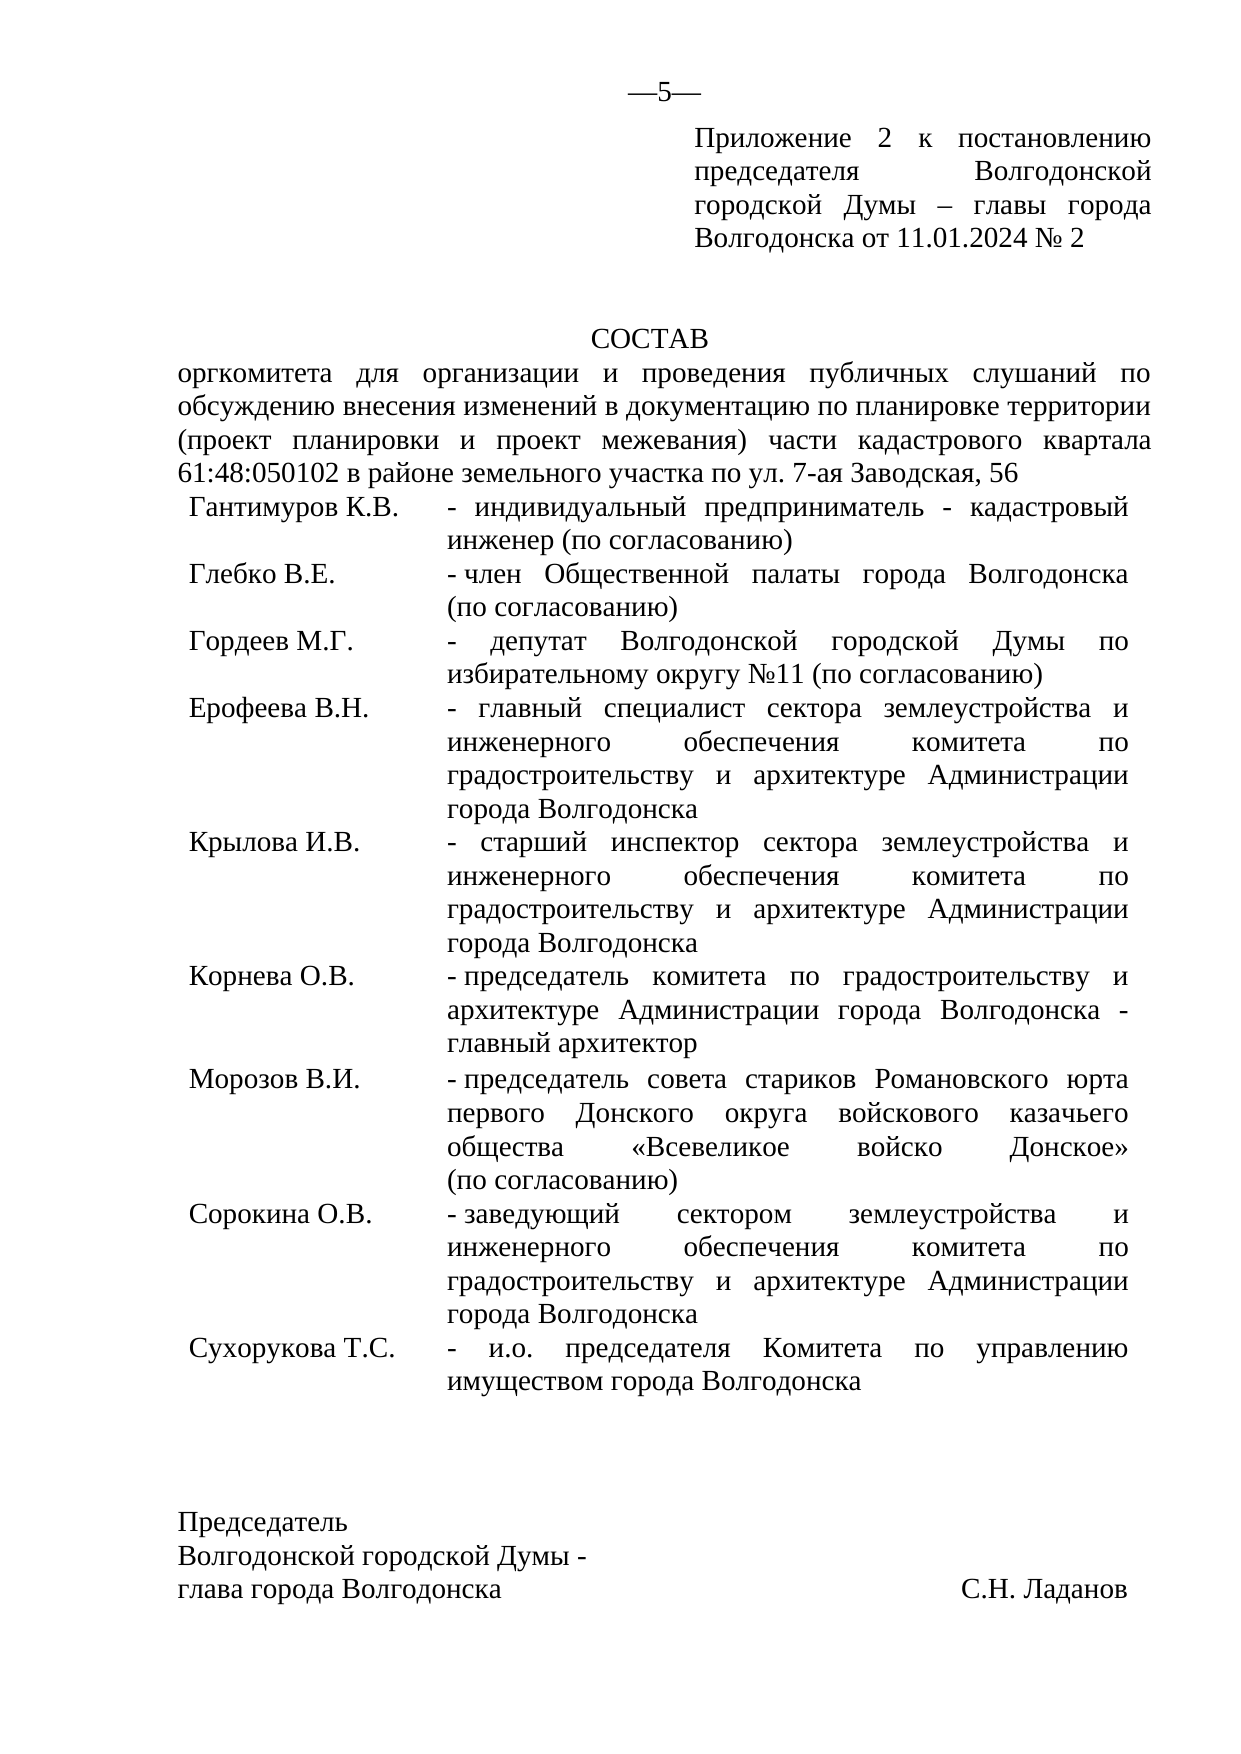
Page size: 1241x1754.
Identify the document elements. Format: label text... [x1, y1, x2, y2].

table_cell - старший инспектор сектора землеустройства и инженерного обеспечения комитета по градостроительству и архитектуре Администрации города Волгодонска [436, 824, 1140, 958]
text глава города Волгодонска С.Н. Ладанов [177, 1571, 1152, 1605]
table_cell Крылова И.В. [177, 824, 436, 958]
text Волгодонской городской Думы - [177, 1538, 1152, 1571]
table_cell - депутат Волгодонской городской Думы по избирательному округу №11 (по согласованию) [436, 623, 1140, 690]
table_cell - член Общественной палаты города Волгодонска (по согласованию) [436, 556, 1140, 623]
table_cell - председатель комитета по градостроительству и архитектуре Администрации города Волгодонска - главный архитектор [436, 959, 1140, 1062]
table_cell Ерофеева В.Н. [177, 690, 436, 824]
text СОСТАВ [177, 321, 1122, 355]
table_cell Сорокина О.В. [177, 1196, 436, 1330]
table_cell - председатель совета стариков Романовского юрта первого Донского округа войскового казачьего общества «Всевеликое войско Донское» (по согласованию) [436, 1062, 1140, 1196]
text Председатель [177, 1504, 1152, 1538]
table_header Гантимуров К.В. [177, 489, 436, 556]
table_header - индивидуальный предприниматель - кадастровый инженер (по согласованию) [436, 489, 1140, 556]
text Приложение 2 к постановлению председателя Волгодонской городской Думы – главы города Волгодонска от 11.01.2024 № 2 [694, 120, 1152, 254]
table_cell Морозов В.И. [177, 1062, 436, 1196]
table_cell Сухорукова Т.С. [177, 1330, 436, 1404]
table_cell Гордеев М.Г. [177, 623, 436, 690]
table_cell - заведующий сектором землеустройства и инженерного обеспечения комитета по градостроительству и архитектуре Администрации города Волгодонска [436, 1196, 1140, 1330]
table_cell - и.о. председателя Комитета по управлению имуществом города Волгодонска [436, 1330, 1140, 1404]
table_cell - главный специалист сектора землеустройства и инженерного обеспечения комитета по градостроительству и архитектуре Администрации города Волгодонска [436, 690, 1140, 824]
text оргкомитета для организации и проведения публичных слушаний по обсуждению внесения изменений в документацию по планировке территории (проект планировки и проект межевания) части кадастрового квартала 61:48:050102 в районе земельного участка по ул. 7-ая Заводская, 56 [177, 355, 1152, 489]
table_cell Глебко В.Е. [177, 556, 436, 623]
table_cell Корнева О.В. [177, 959, 436, 1062]
